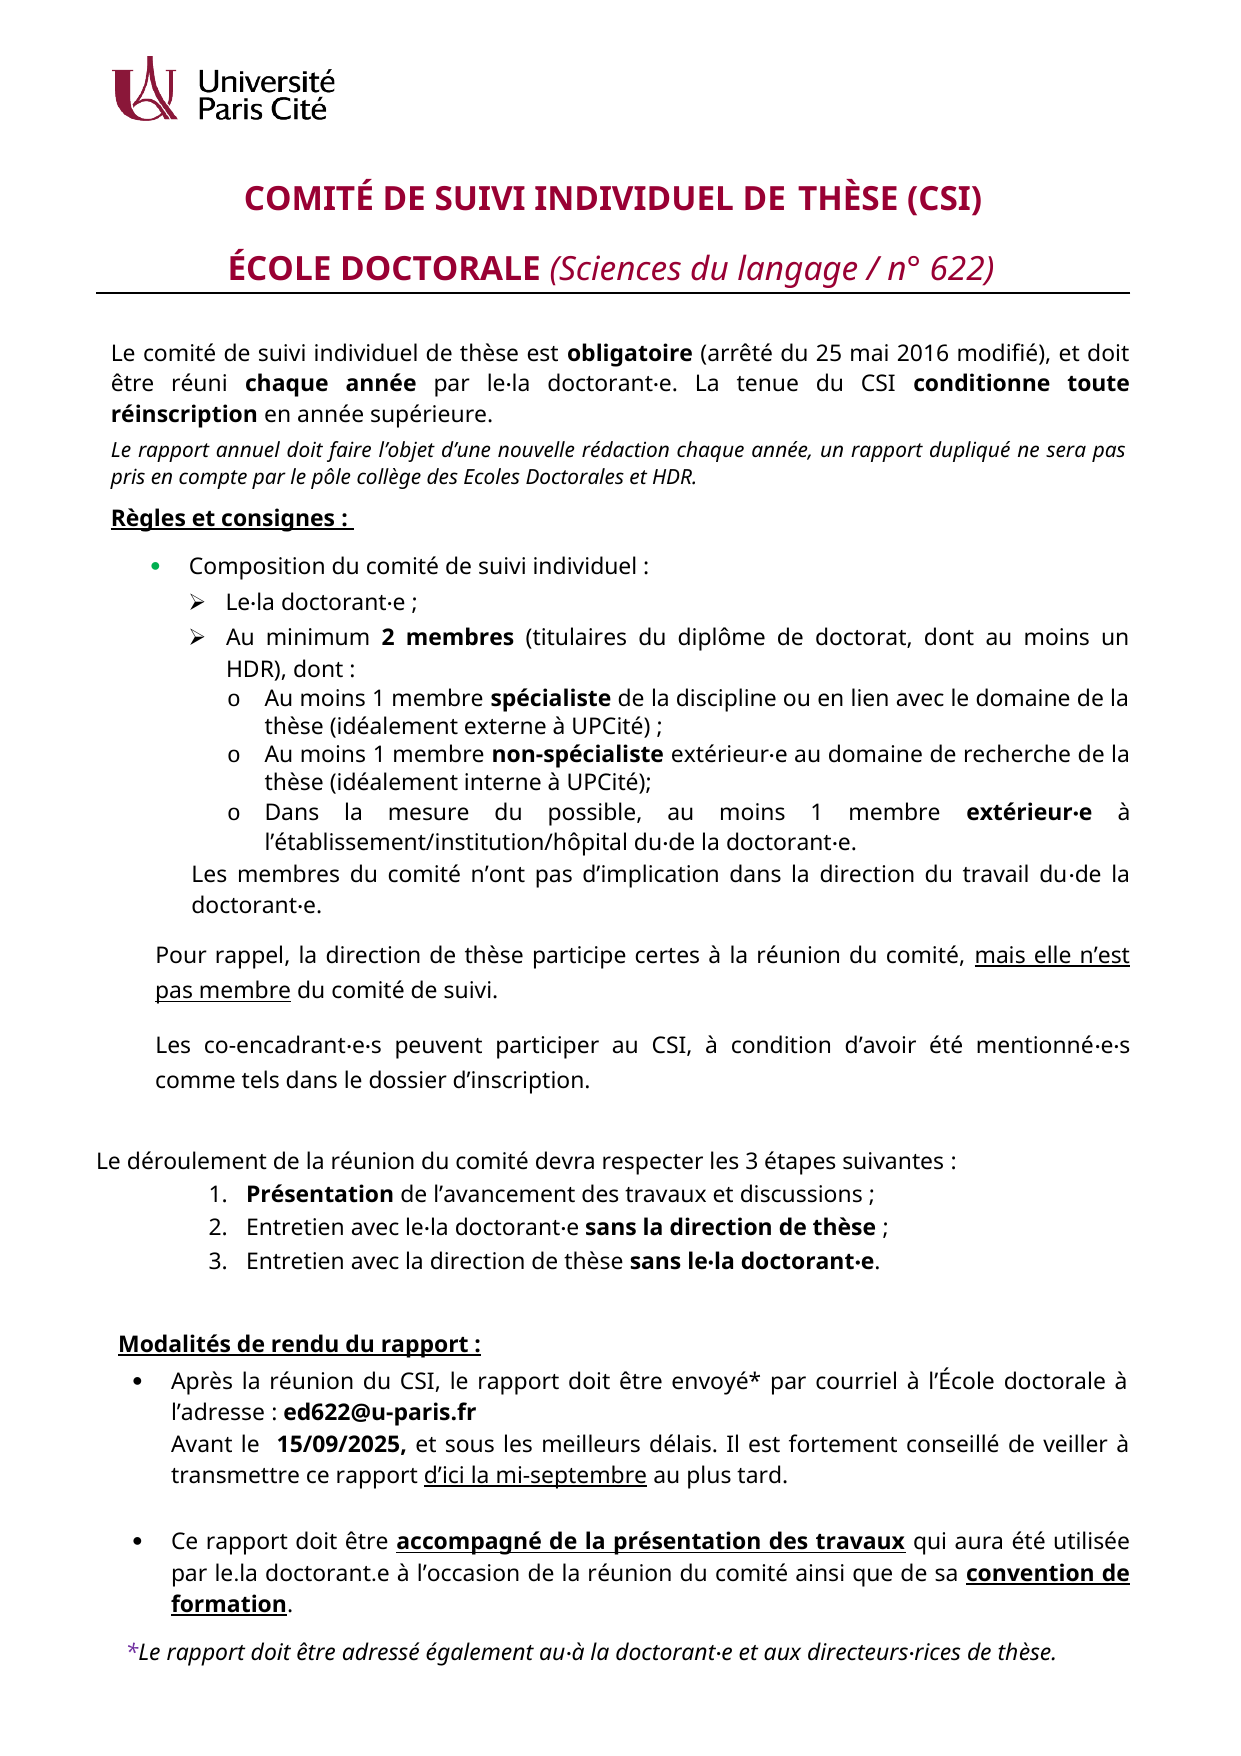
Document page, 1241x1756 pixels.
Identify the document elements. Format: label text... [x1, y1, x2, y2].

text Pour rappel, la direction de thèse participe certes à la réunion du comité, mais elle n’est pas membre du comité de suivi. [155, 939, 1130, 1006]
text Le déroulement de la réunion du comité devra respecter les 3 étapes suivantes : [96, 1145, 1130, 1176]
picture [111, 56, 335, 121]
list Composition du comité de suivi individuel : [151, 550, 1130, 581]
list Dans la mesure du possible, au moins 1 membre extérieur·e à l’établissement/institution/hôpital du·de la doctorant·e. [227, 797, 1130, 857]
list Le·la doctorant·e ; [188, 586, 1130, 617]
list Entretien avec le·la doctorant·e sans la direction de thèse ; [208, 1211, 1130, 1242]
text Les membres du comité n’ont pas d’implication dans la direction du travail du·de la doctorant·e. [191, 857, 1130, 920]
text Le comité de suivi individuel de thèse est obligatoire (arrêté du 25 mai 2016 modifié), et doit être réuni chaque année par le·la doctorant·e. La tenue du CSI conditionne toute réinscription en année supérieure. [111, 337, 1130, 429]
list Après la réunion du CSI, le rapport doit être envoyé* par courriel à l’École doctorale à l’adresse : ed622@u-paris.fr [133, 1365, 1130, 1427]
list Entretien avec la direction de thèse sans le·la doctorant·e. [208, 1244, 1130, 1276]
list Au minimum 2 membres (titulaires du diplôme de doctorat, dont au moins un HDR), dont : [188, 621, 1130, 684]
text Règles et consignes : [111, 501, 1130, 533]
list Au moins 1 membre non-spécialiste extérieur·e au domaine de recherche de la thèse (idéalement interne à UPCité); [227, 740, 1130, 796]
text *Le rapport doit être adressé également au·à la doctorant·e et aux directeurs·rices de thèse. [125, 1636, 1130, 1667]
text Modalités de rendu du rapport : [118, 1327, 1130, 1359]
text ÉCOLE DOCTORALE (Sciences du langage / n° 622) [96, 244, 1130, 292]
text COMITÉ DE SUIVI INDIVIDUEL DE THÈSE (CSI) [96, 174, 1130, 220]
text Avant le 15/09/2025, et sous les meilleurs délais. Il est fortement conseillé de veiller à transmettre ce rapport d’ici la mi-septembre au plus tard. [171, 1427, 1130, 1490]
text Les co-encadrant·e·s peuvent participer au CSI, à condition d’avoir été mentionné·e·s comme tels dans le dossier d’inscription. [155, 1028, 1130, 1095]
list Présentation de l’avancement des travaux et discussions ; [208, 1178, 1130, 1209]
list Ce rapport doit être accompagné de la présentation des travaux qui aura été utilisée par le.la doctorant.e à l’occasion de la réunion du comité ainsi que de sa convention de formation. [133, 1525, 1130, 1619]
text Le rapport annuel doit faire l’objet d’une nouvelle rédaction chaque année, un rapport dupliqué ne sera pas pris en compte par le pôle collège des Ecoles Doctorales et HDR. [111, 435, 1130, 491]
list Au moins 1 membre spécialiste de la discipline ou en lien avec le domaine de la thèse (idéalement externe à UPCité) ; [227, 684, 1130, 740]
